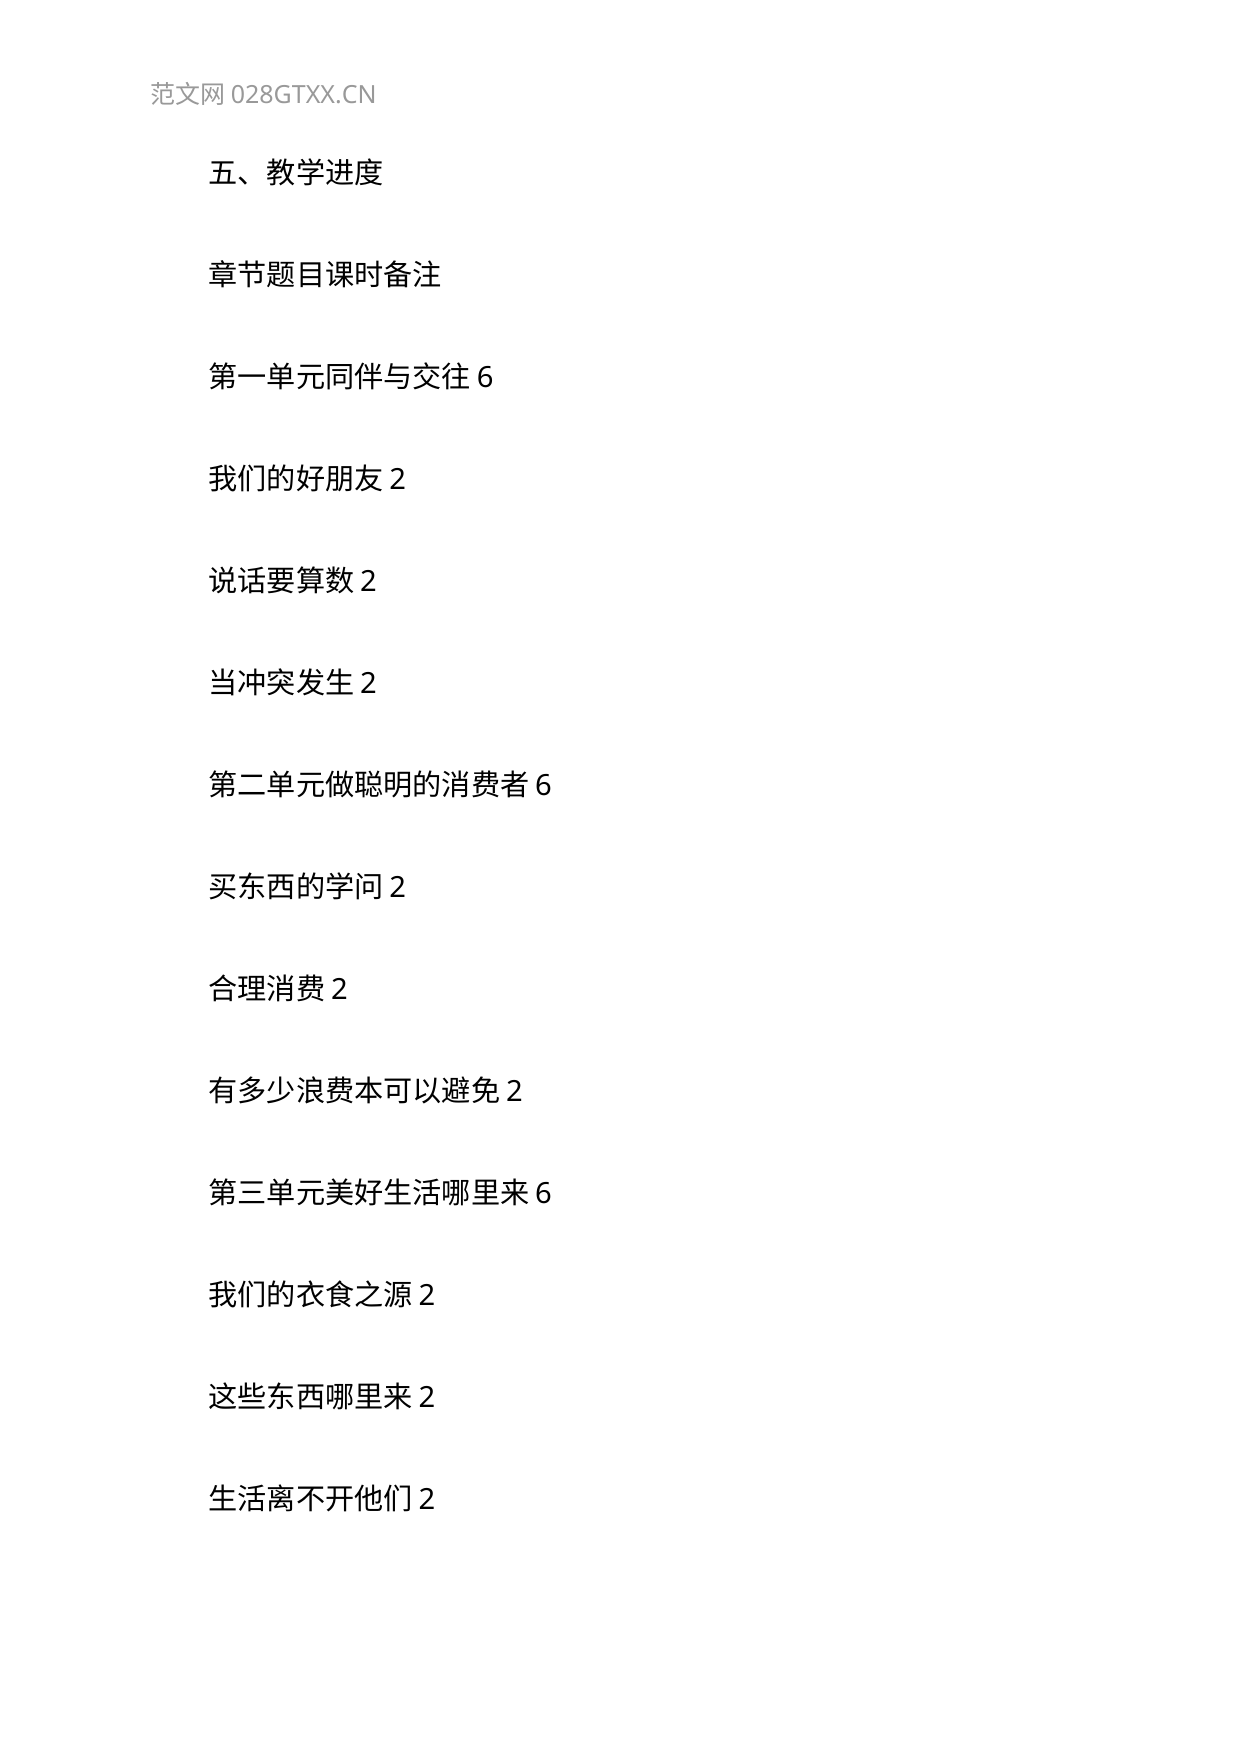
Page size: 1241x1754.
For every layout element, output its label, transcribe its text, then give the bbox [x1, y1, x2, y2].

text 五、教学进度 [150, 150, 1090, 192]
text 这些东西哪里来2 [150, 1373, 1090, 1416]
text 章节题目课时备注 [150, 252, 1090, 294]
text 当冲突发生2 [150, 659, 1090, 702]
text 生活离不开他们2 [150, 1475, 1090, 1518]
text 说话要算数2 [150, 557, 1090, 600]
text 合理消费2 [150, 965, 1090, 1008]
text 买东西的学问2 [150, 863, 1090, 906]
text 第二单元做聪明的消费者6 [150, 761, 1090, 804]
text 第三单元美好生活哪里来6 [150, 1169, 1090, 1212]
text 我们的衣食之源2 [150, 1271, 1090, 1314]
text 我们的好朋友2 [150, 456, 1090, 498]
text 第一单元同伴与交往6 [150, 353, 1090, 396]
text 有多少浪费本可以避免2 [150, 1067, 1090, 1110]
